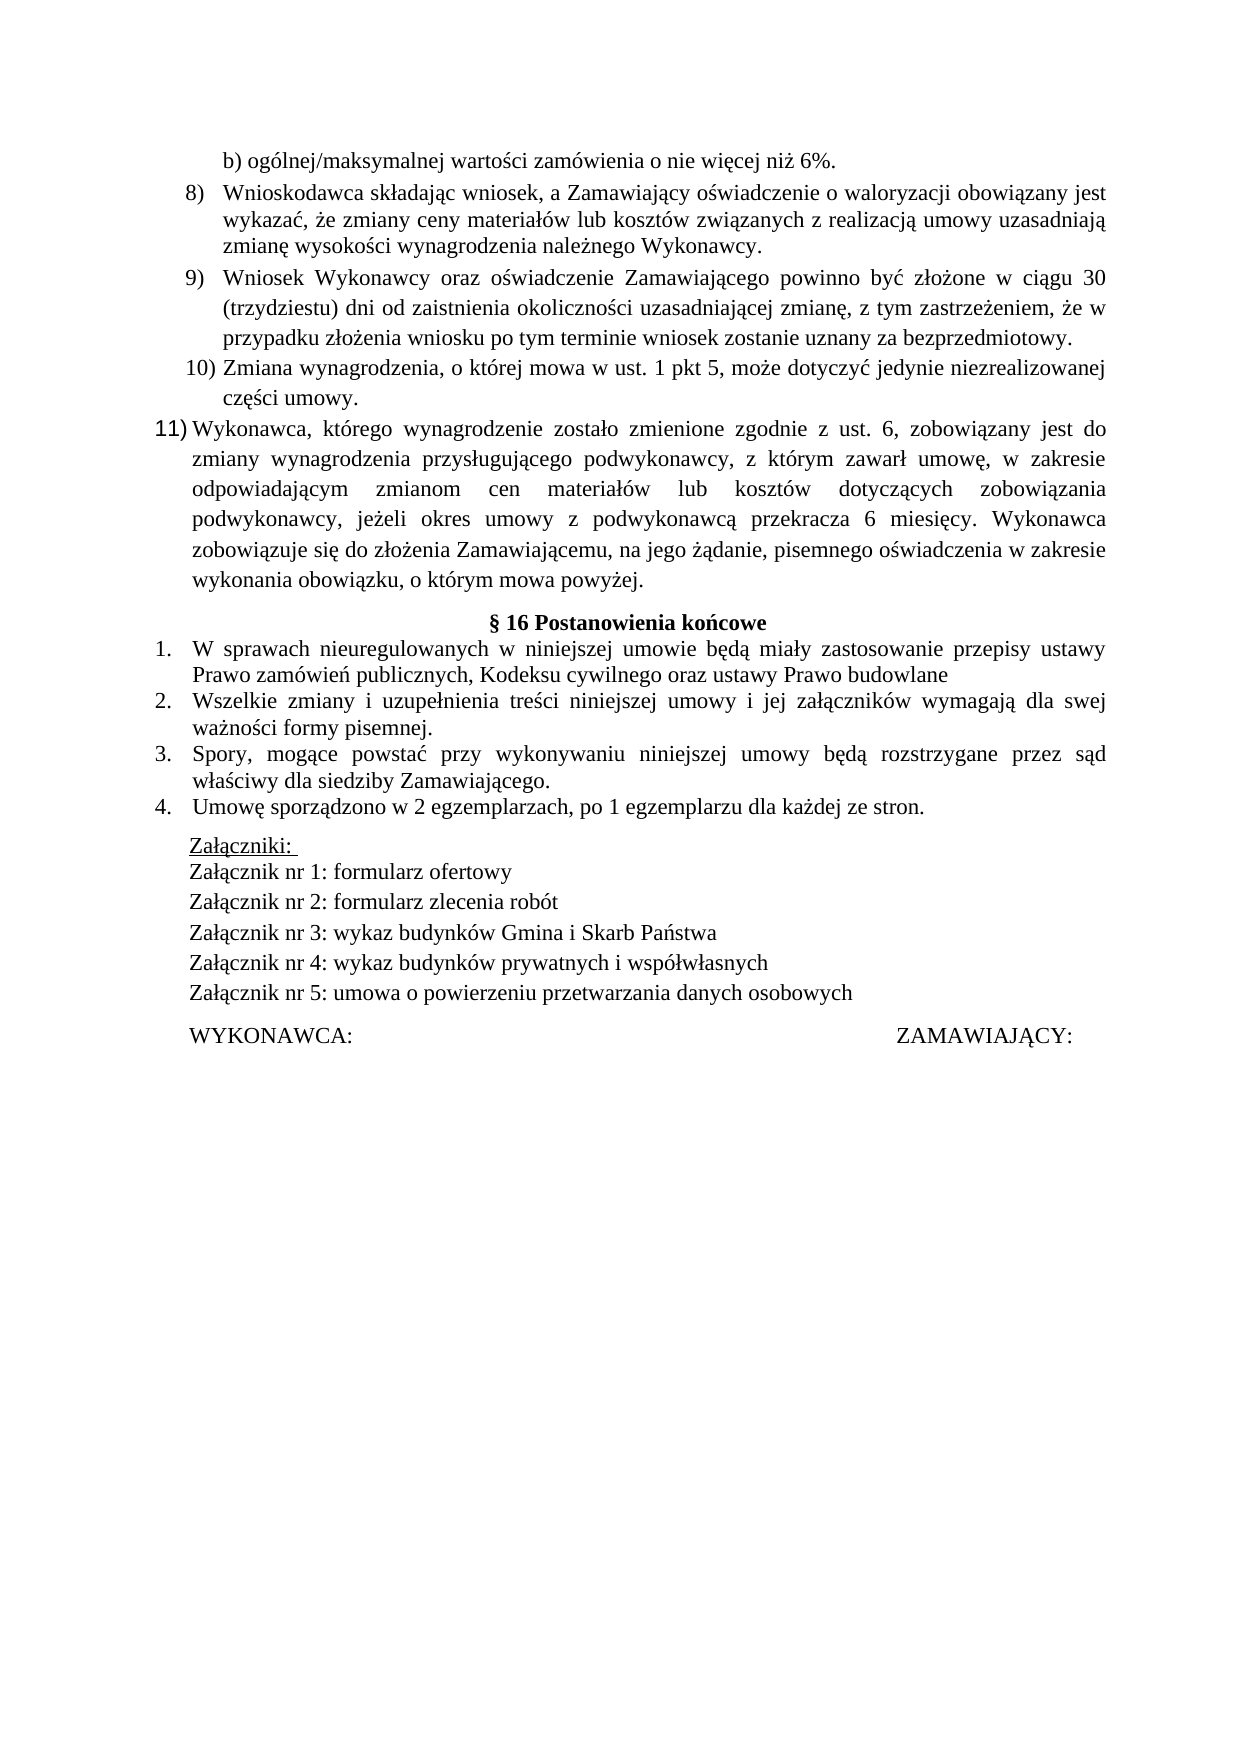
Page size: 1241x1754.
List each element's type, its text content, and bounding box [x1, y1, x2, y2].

list Spory, mogące powstać przy wykonywaniu niniejszej umowy będą rozstrzygane przez sąd właściwy dla siedziby Zamawiającego. [154, 740, 1107, 793]
text WYKONAWCA: ZAMAWIAJĄCY: [189, 1022, 1107, 1074]
list W sprawach nieuregulowanych w niniejszej umowie będą miały zastosowanie przepisy ustawy Prawo zamówień publicznych, Kodeksu cywilnego oraz ustawy Prawo budowlane [154, 635, 1107, 688]
list b) ogólnej/maksymalnej wartości zamówienia o nie więcej niż 6%. [223, 148, 1107, 174]
list Zmiana wynagrodzenia, o której mowa w ust. 1 pkt 5, może dotyczyć jedynie niezrealizowanej części umowy. [185, 354, 1107, 411]
list Wszelkie zmiany i uzupełnienia treści niniejszej umowy i jej załączników wymagają dla swej ważności formy pisemnej. [154, 688, 1107, 740]
text Załącznik nr 4: wykaz budynków prywatnych i współwłasnych Załącznik nr 5: umowa o powierzeniu przetwarzania danych osobowych [189, 949, 1107, 1005]
list Wykonawca, którego wynagrodzenie zostało zmienione zgodnie z ust. 6, zobowiązany jest do zmiany wynagrodzenia przysługującego podwykonawcy, z którym zawarł umowę, w zakresie odpowiadającym zmianom cen materiałów lub kosztów dotyczących zobowiązania podwykonawcy, jeżeli okres umowy z podwykonawcą przekracza 6 miesięcy. Wykonawca zobowiązuje się do złożenia Zamawiającemu, na jego żądanie, pisemnego oświadczenia w zakresie wykonania obowiązku, o którym mowa powyżej. [154, 415, 1107, 592]
list Umowę sporządzono w 2 egzemplarzach, po 1 egzemplarzu dla każdej ze stron. [154, 793, 1107, 819]
text Załączniki: [189, 832, 1107, 858]
list Wniosek Wykonawcy oraz oświadczenie Zamawiającego powinno być złożone w ciągu 30 (trzydziestu) dni od zaistnienia okoliczności uzasadniającej zmianę, z tym zastrzeżeniem, że w przypadku złożenia wniosku po tym terminie wniosek zostanie uznany za bezprzedmiotowy. [185, 264, 1107, 350]
text § 16 Postanowienia końcowe [148, 608, 1107, 635]
list Wnioskodawca składając wniosek, a Zamawiający oświadczenie o waloryzacji obowiązany jest wykazać, że zmiany ceny materiałów lub kosztów związanych z realizacją umowy uzasadniają zmianę wysokości wynagrodzenia należnego Wykonawcy. [185, 179, 1107, 258]
text Załącznik nr 1: formularz ofertowy Załącznik nr 2: formularz zlecenia robót Załącznik nr 3: wykaz budynków Gmina i Skarb Państwa [189, 858, 1107, 945]
